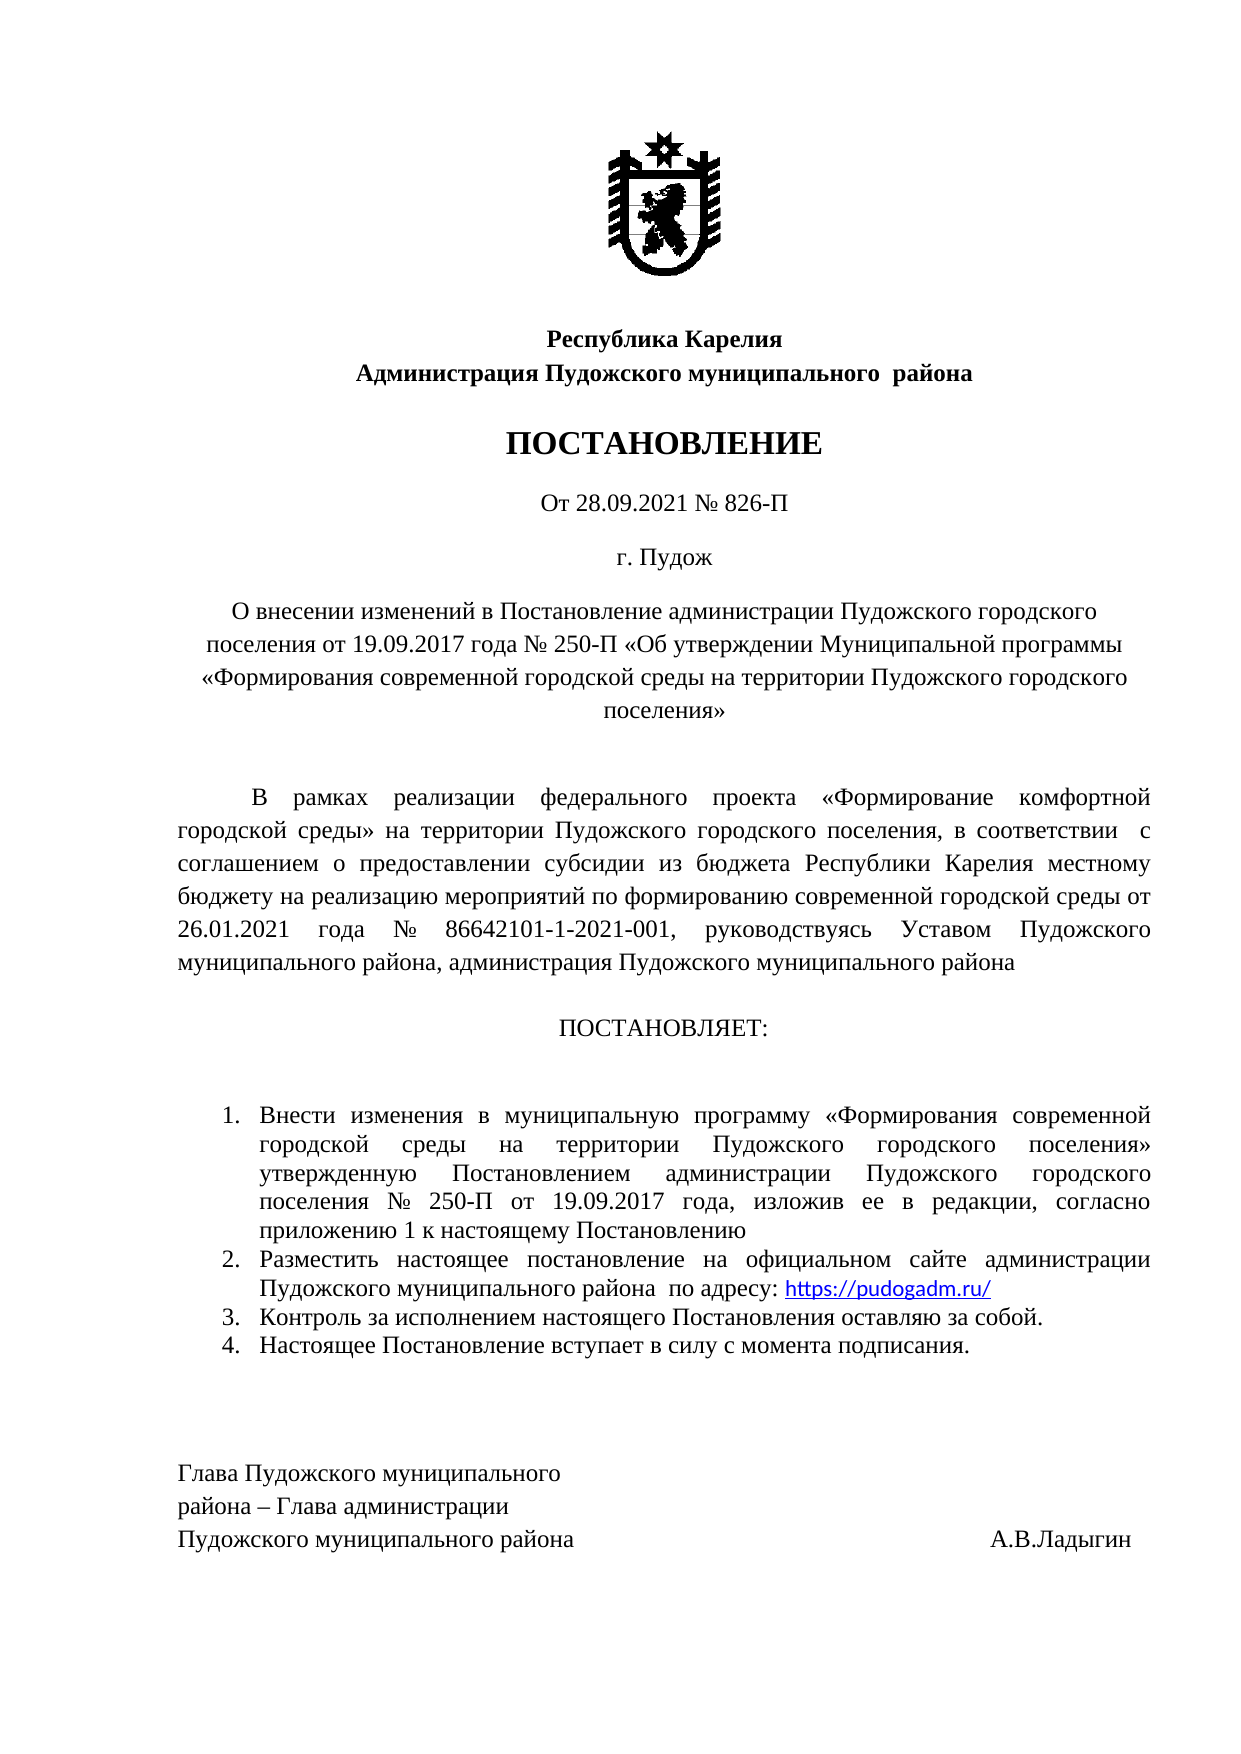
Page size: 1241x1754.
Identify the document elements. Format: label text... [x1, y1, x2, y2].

text г. Пудож [177, 542, 1152, 571]
text района – Глава администрации [177, 1491, 1152, 1520]
text О внесении изменений в Постановление администрации Пудожского городского поселения от 19.09.2017 года № 250-П «Об утверждении Муниципальной программы «Формирования современной городской среды на территории Пудожского городского поселения» [177, 596, 1152, 724]
list Настоящее Постановление вступает в силу с момента подписания. [222, 1331, 1152, 1359]
text Глава Пудожского муниципального [177, 1458, 1152, 1487]
text Пудожского муниципального района А.В.Ладыгин [177, 1524, 1152, 1553]
text Администрация Пудожского муниципального района [177, 358, 1152, 386]
list Разместить настоящее постановление на официальном сайте администрации Пудожского муниципального района по адресу: https://pudogadm.ru/ [222, 1244, 1152, 1302]
text От 28.09.2021 № 826-П [177, 488, 1152, 517]
text ПОСТАНОВЛЕНИЕ [177, 424, 1152, 462]
text Республика Карелия [177, 324, 1152, 353]
list Контроль за исполнением настоящего Постановления оставляю за собой. [222, 1302, 1152, 1331]
text ПОСТАНОВЛЯЕТ: [177, 1013, 1152, 1042]
list Внести изменения в муниципальную программу «Формирования современной городской среды на территории Пудожского городского поселения» утвержденную Постановлением администрации Пудожского городского поселения № 250-П от 19.09.2017 года, изложив ее в редакции, согласно приложению 1 к настоящему Постановлению [222, 1100, 1152, 1244]
text В рамках реализации федерального проекта «Формирование комфортной городской среды» на территории Пудожского городского поселения, в соответствии с соглашением о предоставлении субсидии из бюджета Республики Карелия местному бюджету на реализацию мероприятий по формированию современной городской среды от 26.01.2021 года № 86642101-1-2021-001, руководствуясь Уставом Пудожского муниципального района, администрация Пудожского муниципального района [177, 782, 1152, 976]
picture [588, 118, 741, 300]
